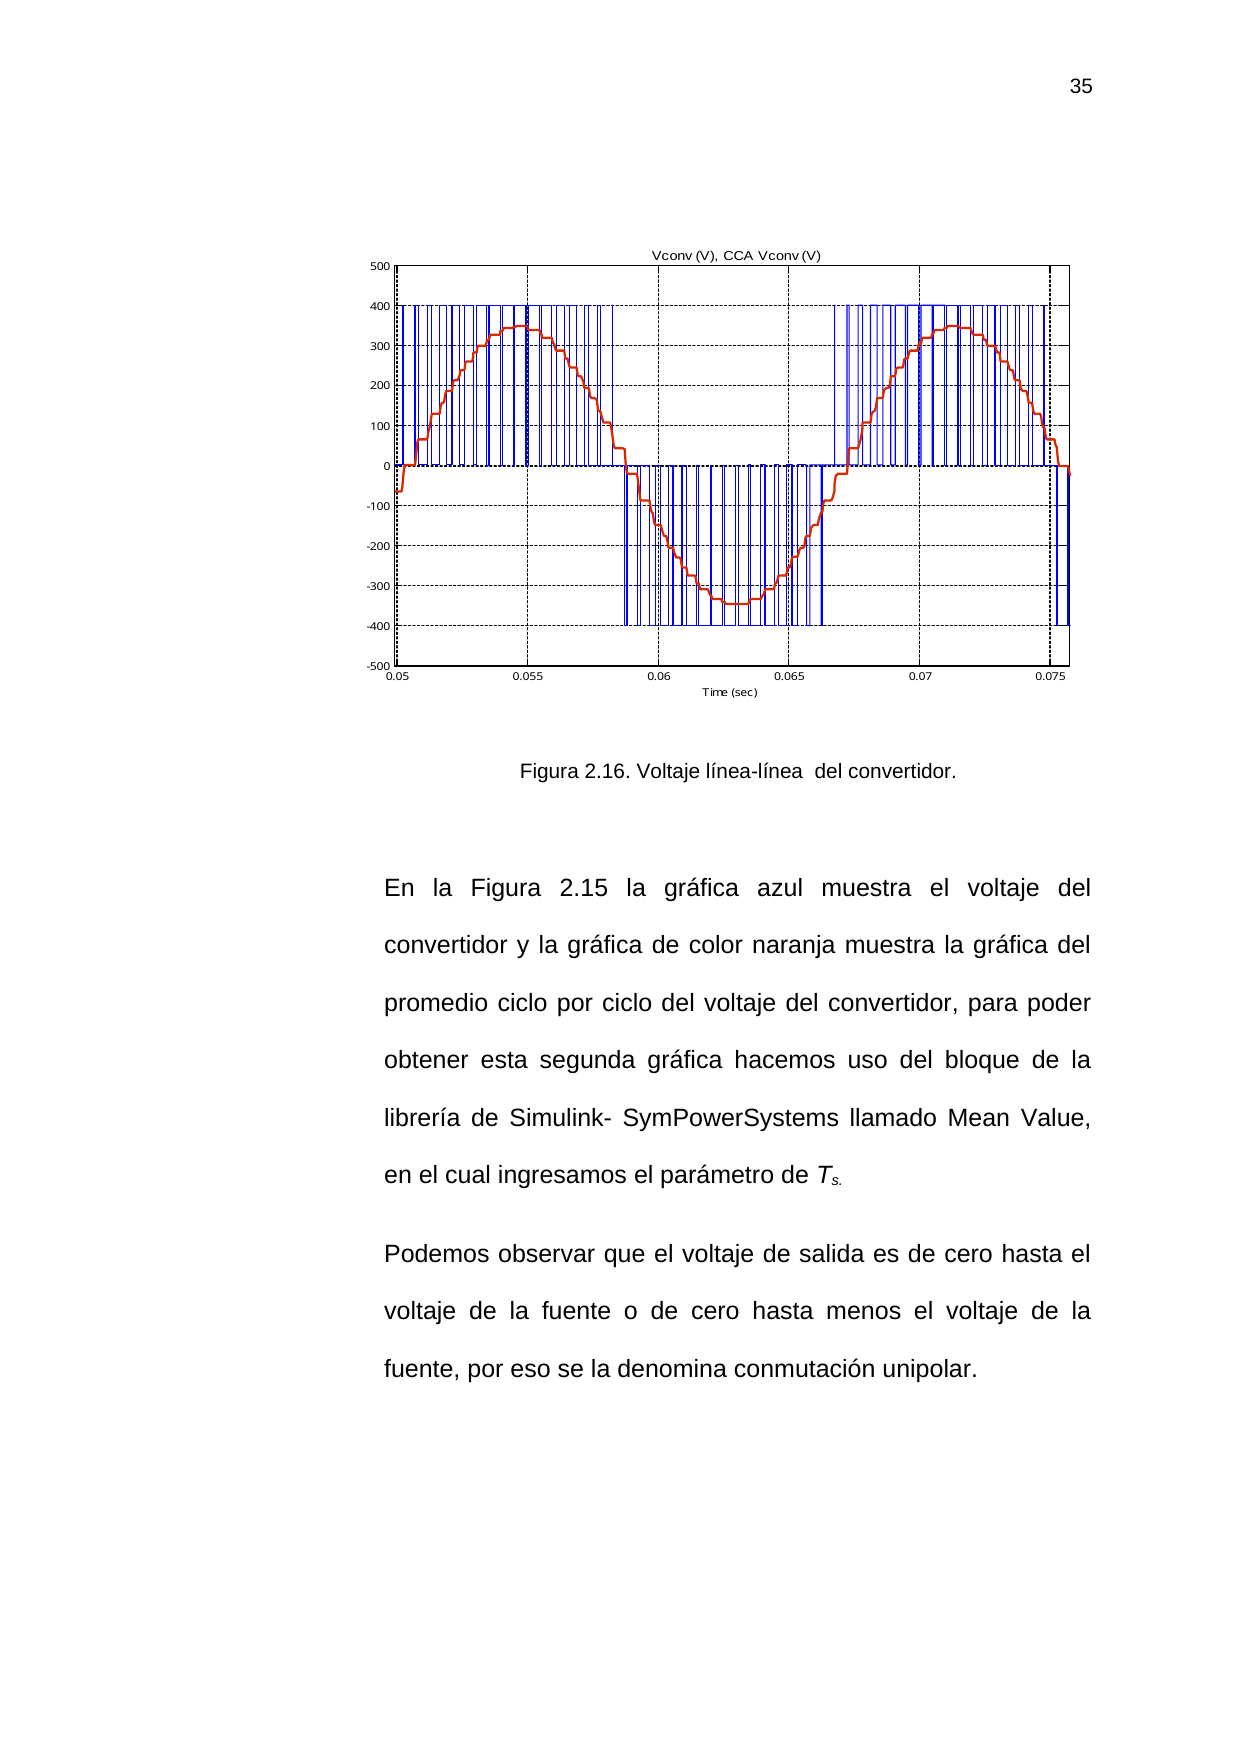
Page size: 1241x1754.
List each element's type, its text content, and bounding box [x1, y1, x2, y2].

text En la Figura 2.15 la gráfica azul muestra el voltaje del convertidor y la gráfica de color naranja muestra la gráfica del promedio ciclo por ciclo del voltaje del convertidor, para poder obtener esta segunda gráfica hacemos uso del bloque de la librería de Simulink- SymPowerSystems llamado Mean Value, en el cual ingresamos el parámetro de Ts. [384, 873, 1093, 1189]
text Podemos observar que el voltaje de salida es de cero hasta el voltaje de la fuente o de cero hasta menos el voltaje de la fuente, por eso se la denomina conmutación unipolar. [384, 1238, 1093, 1382]
